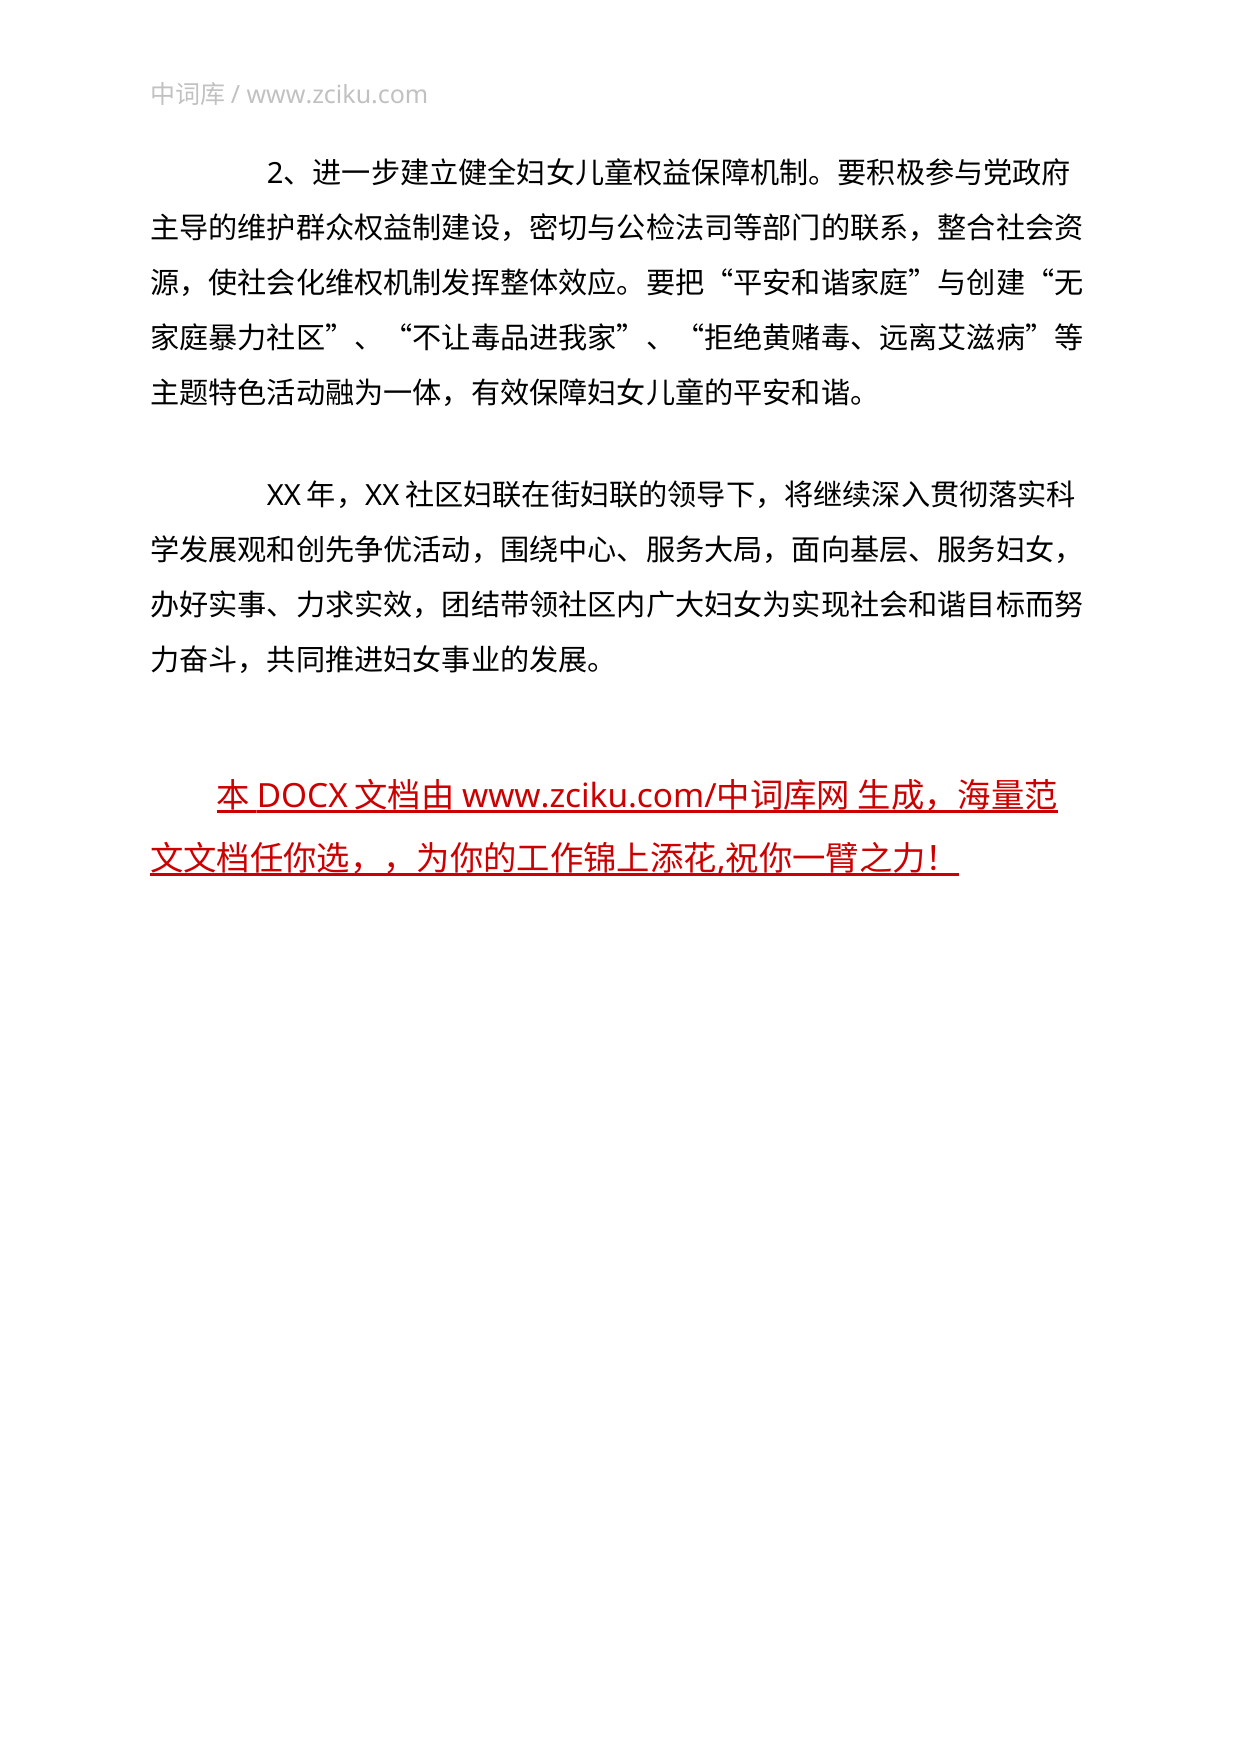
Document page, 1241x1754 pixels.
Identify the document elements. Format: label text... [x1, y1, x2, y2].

text 2、进一步建立健全妇女儿童权益保障机制。要积极参与党政府主导的维护群众权益制建设，密切与公检法司等部门的联系，整合社会资源，使社会化维权机制发挥整体效应。要把“平安和谐家庭”与创建“无家庭暴力社区”、“不让毒品进我家”、“拒绝黄赌毒、远离艾滋病”等主题特色活动融为一体，有效保障妇女儿童的平安和谐。 [150, 150, 1090, 412]
text XX年，XX社区妇联在街妇联的领导下，将继续深入贯彻落实科学发展观和创先争优活动，围绕中心、服务大局，面向基层、服务妇女，办好实事、力求实效，团结带领社区内广大妇女为实现社会和谐目标而努力奋斗，共同推进妇女事业的发展。 [150, 471, 1090, 678]
text 本DOCX文档由 www.zciku.com/中词库网 生成，海量范文文档任你选，，为你的工作锦上添花,祝你一臂之力！ [150, 769, 1090, 881]
